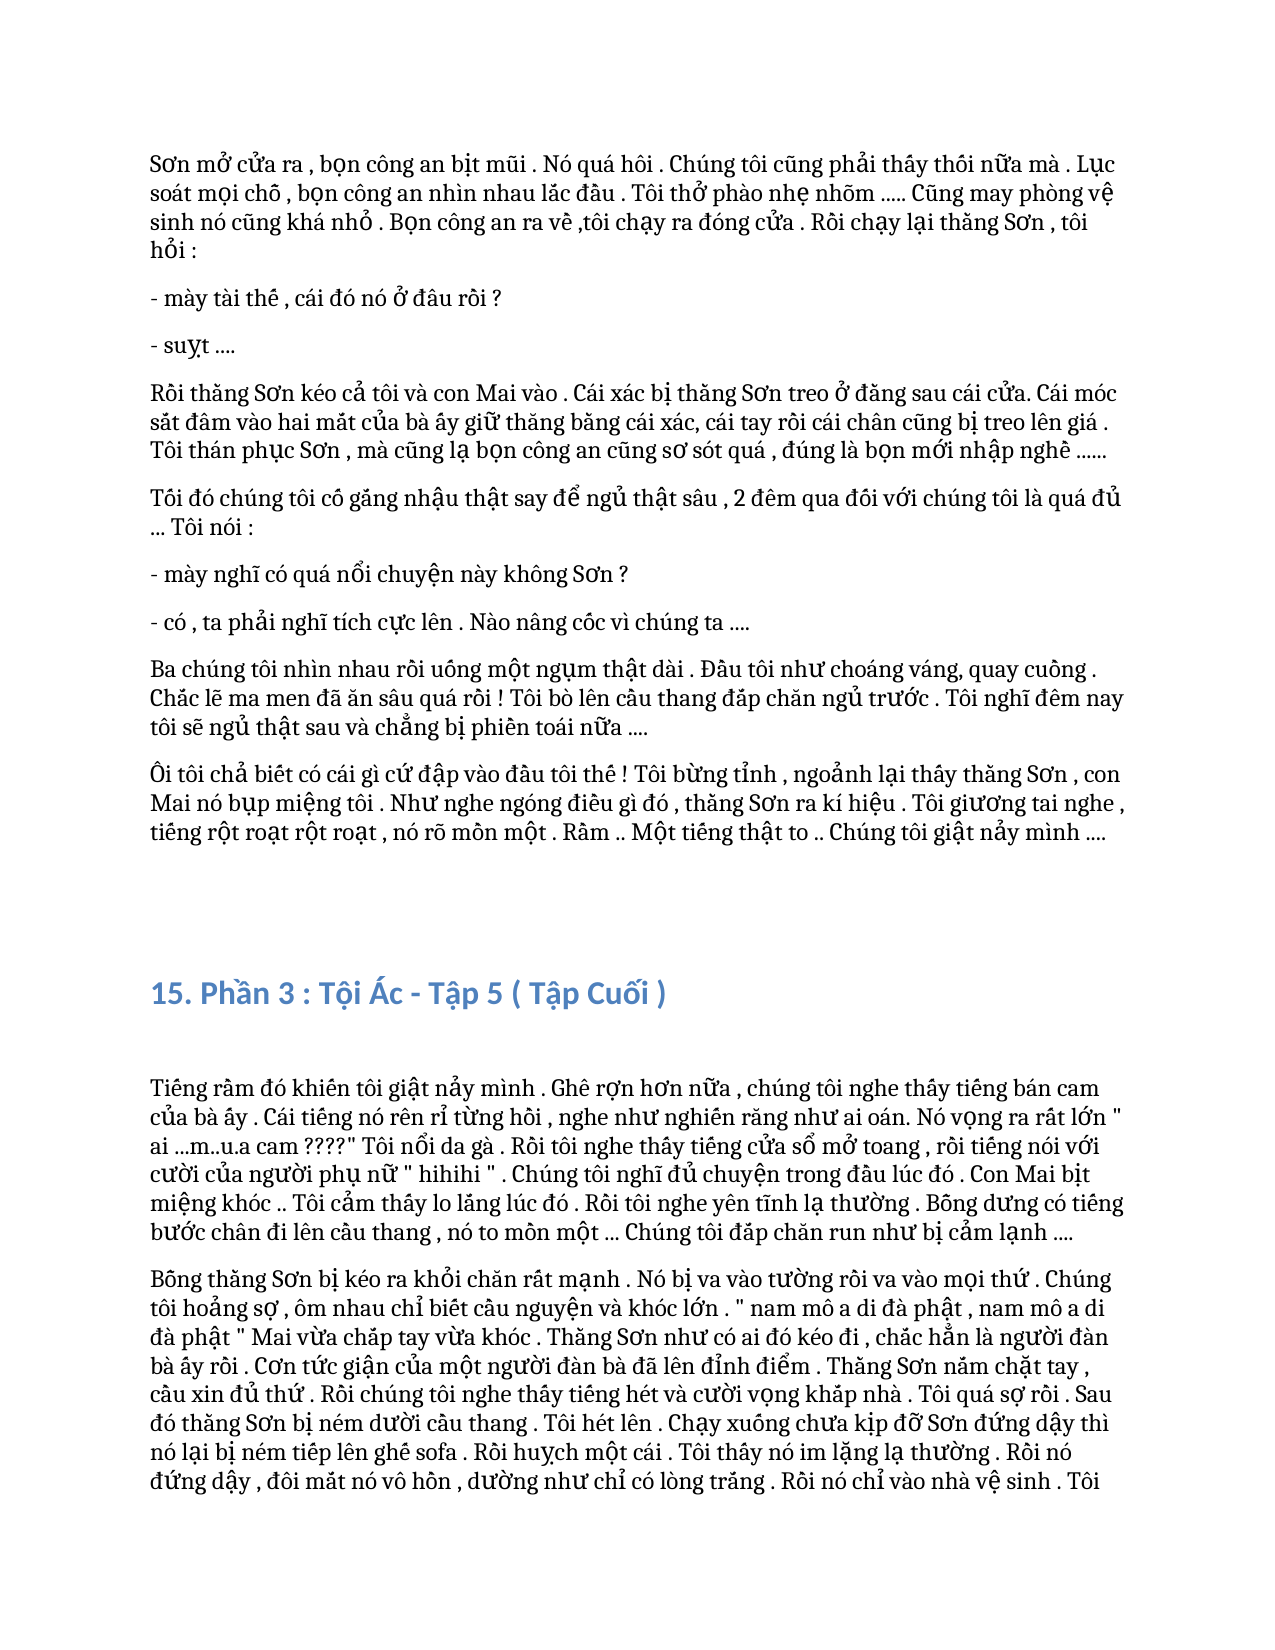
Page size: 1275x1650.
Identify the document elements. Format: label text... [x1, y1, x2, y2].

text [150, 1265, 1125, 1495]
text Ôi tôi chả biết có cái gì cứ đập vào đầu tôi thế ! Tôi bừng tỉnh , ngoảnh lại thấy thằng Sơn , con Mai nó bụp miệng tôi . Như nghe ngóng điều gì đó , thằng Sơn ra kí hiệu . Tôi giương tai nghe , tiếng rột roạt rột roạt , nó rõ mồn một . Rầm .. Một tiếng thật to .. Chúng tôi giật nảy mình .... [150, 760, 1125, 846]
subtitle 15. Phần 3 : Tội Ác - Tập 5 ( Tập Cuối ) [150, 972, 1125, 1013]
text - có , ta phải nghĩ tích cực lên . Nào nâng cốc vì chúng ta .... [150, 607, 1125, 636]
text Tối đó chúng tôi cố gắng nhậu thật say để ngủ thật sâu , 2 đêm qua đối với chúng tôi là quá đủ ... Tôi nói : [150, 484, 1125, 541]
text Ba chúng tôi nhìn nhau rồi uống một ngụm thật dài . Đầu tôi như choáng váng, quay cuồng . Chắc lẽ ma men đã ăn sâu quá rồi ! Tôi bò lên cầu thang đắp chăn ngủ trước . Tôi nghĩ đêm nay tôi sẽ ngủ thật sau và chẳng bị phiền toái nữa .... [150, 655, 1125, 741]
text - mày tài thế , cái đó nó ở đâu rồi ? [150, 284, 1125, 312]
text - suỵt .... [150, 331, 1125, 360]
text - mày nghĩ có quá nổi chuyện này không Sơn ? [150, 560, 1125, 589]
text Sơn mở cửa ra , bọn công an bịt mũi . Nó quá hôi . Chúng tôi cũng phải thấy thối nữa mà . Lục soát mọi chỗ , bọn công an nhìn nhau lắc đầu . Tôi thở phào nhẹ nhõm ..... Cũng may phòng vệ sinh nó cũng khá nhỏ . Bọn công an ra về ,tôi chạy ra đóng cửa . Rồi chạy lại thằng Sơn , tôi hỏi : [150, 150, 1125, 265]
text Rồi thằng Sơn kéo cả tôi và con Mai vào . Cái xác bị thằng Sơn treo ở đằng sau cái cửa. Cái móc sắt đâm vào hai mắt của bà ấy giữ thăng bằng cái xác, cái tay rồi cái chân cũng bị treo lên giá . Tôi thán phục Sơn , mà cũng lạ bọn công an cũng sơ sót quá , đúng là bọn mới nhập nghề ...... [150, 379, 1125, 465]
text Tiếng rầm đó khiến tôi giật nảy mình . Ghê rợn hơn nữa , chúng tôi nghe thấy tiếng bán cam của bà ấy . Cái tiếng nó rên rỉ từng hồi , nghe như nghiến răng như ai oán. Nó vọng ra rất lớn " ai ...m..u.a cam ????" Tôi nổi da gà . Rồi tôi nghe thấy tiếng cửa sổ mở toang , rồi tiếng nói với cười của người phụ nữ " hihihi " . Chúng tôi nghĩ đủ chuyện trong đầu lúc đó . Con Mai bịt miệng khóc .. Tôi cảm thấy lo lắng lúc đó . Rồi tôi nghe yên tĩnh lạ thường . Bỗng dưng có tiếng bước chân đi lên cầu thang , nó to mồn một ... Chúng tôi đắp chăn run như bị cảm lạnh .... [150, 1017, 1125, 1247]
